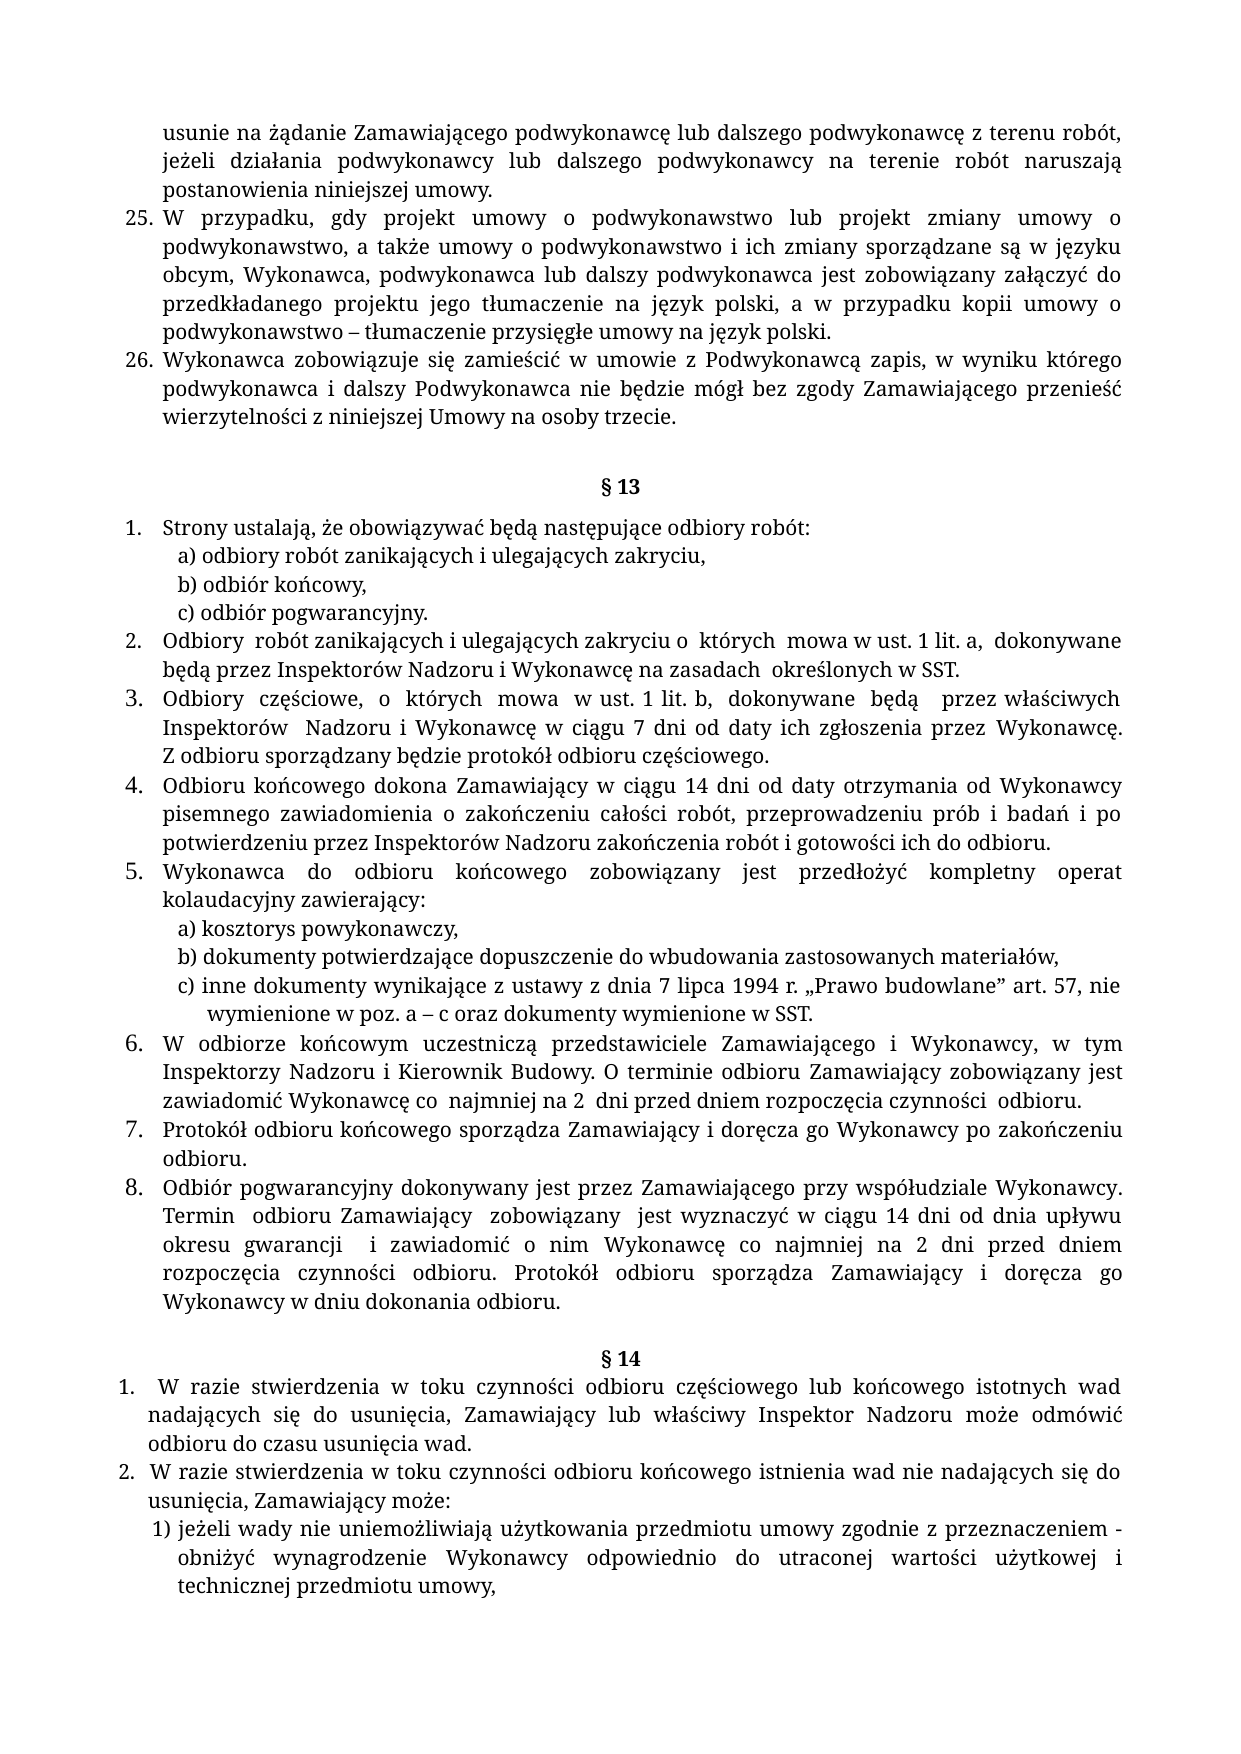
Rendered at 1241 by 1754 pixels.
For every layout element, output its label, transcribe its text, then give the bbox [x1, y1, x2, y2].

text 2. W razie stwierdzenia w toku czynności odbioru końcowego istnienia wad nie nadających się do usunięcia, Zamawiający może: [118, 1457, 1123, 1514]
list Wykonawca do odbioru końcowego zobowiązany jest przedłożyć kompletny operat kolaudacyjny zawierający: [125, 856, 1123, 914]
text 1) jeżeli wady nie uniemożliwiają użytkowania przedmiotu umowy zgodnie z przeznaczeniem - obniżyć wynagrodzenie Wykonawcy odpowiednio do utraconej wartości użytkowej i technicznej przedmiotu umowy, [137, 1514, 1123, 1600]
list Odbiory częściowe, o których mowa w ust. 1 lit. b, dokonywane będą przez właściwych Inspektorów Nadzoru i Wykonawcę w ciągu 7 dni od daty ich zgłoszenia przez Wykonawcę. Z odbioru sporządzany będzie protokół odbioru częściowego. [125, 683, 1123, 770]
text § 13 [118, 472, 1123, 500]
text b) odbiór końcowy, [177, 570, 1123, 598]
text a) odbiory robót zanikających i ulegających zakryciu, [177, 541, 1123, 570]
text § 14 [118, 1344, 1123, 1372]
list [125, 118, 1123, 203]
list Strony ustalają, że obowiązywać będą następujące odbiory robót: [125, 513, 1123, 541]
list Odbiory robót zanikających i ulegających zakryciu o których mowa w ust. 1 lit. a, dokonywane będą przez Inspektorów Nadzoru i Wykonawcę na zasadach określonych w SST. [125, 627, 1123, 683]
text c) odbiór pogwarancyjny. [177, 598, 1123, 627]
list Wykonawca zobowiązuje się zamieścić w umowie z Podwykonawcą zapis, w wyniku którego podwykonawca i dalszy Podwykonawca nie będzie mógł bez zgody Zamawiającego przenieść wierzytelności z niniejszej Umowy na osoby trzecie. [125, 346, 1123, 431]
list W odbiorze końcowym uczestniczą przedstawiciele Zamawiającego i Wykonawcy, w tym Inspektorzy Nadzoru i Kierownik Budowy. O terminie odbioru Zamawiający zobowiązany jest zawiadomić Wykonawcę co najmniej na 2 dni przed dniem rozpoczęcia czynności odbioru. [125, 1028, 1123, 1114]
text b) dokumenty potwierdzające dopuszczenie do wbudowania zastosowanych materiałów, [177, 942, 1123, 971]
list Odbiór pogwarancyjny dokonywany jest przez Zamawiającego przy współudziale Wykonawcy. Termin odbioru Zamawiający zobowiązany jest wyznaczyć w ciągu 14 dni od dnia upływu okresu gwarancji i zawiadomić o nim Wykonawcę co najmniej na 2 dni przed dniem rozpoczęcia czynności odbioru. Protokół odbioru sporządza Zamawiający i doręcza go Wykonawcy w dniu dokonania odbioru. [125, 1172, 1123, 1315]
list Protokół odbioru końcowego sporządza Zamawiający i doręcza go Wykonawcy po zakończeniu odbioru. [125, 1114, 1123, 1172]
text 1. W razie stwierdzenia w toku czynności odbioru częściowego lub końcowego istotnych wad nadających się do usunięcia, Zamawiający lub właściwy Inspektor Nadzoru może odmówić odbioru do czasu usunięcia wad. [118, 1372, 1123, 1457]
text c) inne dokumenty wynikające z ustawy z dnia 7 lipca 1994 r. „Prawo budowlane” art. 57, nie wymienione w poz. a – c oraz dokumenty wymienione w SST. [177, 971, 1123, 1028]
list W przypadku, gdy projekt umowy o podwykonawstwo lub projekt zmiany umowy o podwykonawstwo, a także umowy o podwykonawstwo i ich zmiany sporządzane są w języku obcym, Wykonawca, podwykonawca lub dalszy podwykonawca jest zobowiązany załączyć do przedkładanego projektu jego tłumaczenie na język polski, a w przypadku kopii umowy o podwykonawstwo – tłumaczenie przysięgłe umowy na język polski. [125, 203, 1123, 346]
text a) kosztorys powykonawczy, [177, 914, 1123, 942]
list Odbioru końcowego dokona Zamawiający w ciągu 14 dni od daty otrzymania od Wykonawcy pisemnego zawiadomienia o zakończeniu całości robót, przeprowadzeniu prób i badań i po potwierdzeniu przez Inspektorów Nadzoru zakończenia robót i gotowości ich do odbioru. [125, 770, 1123, 856]
